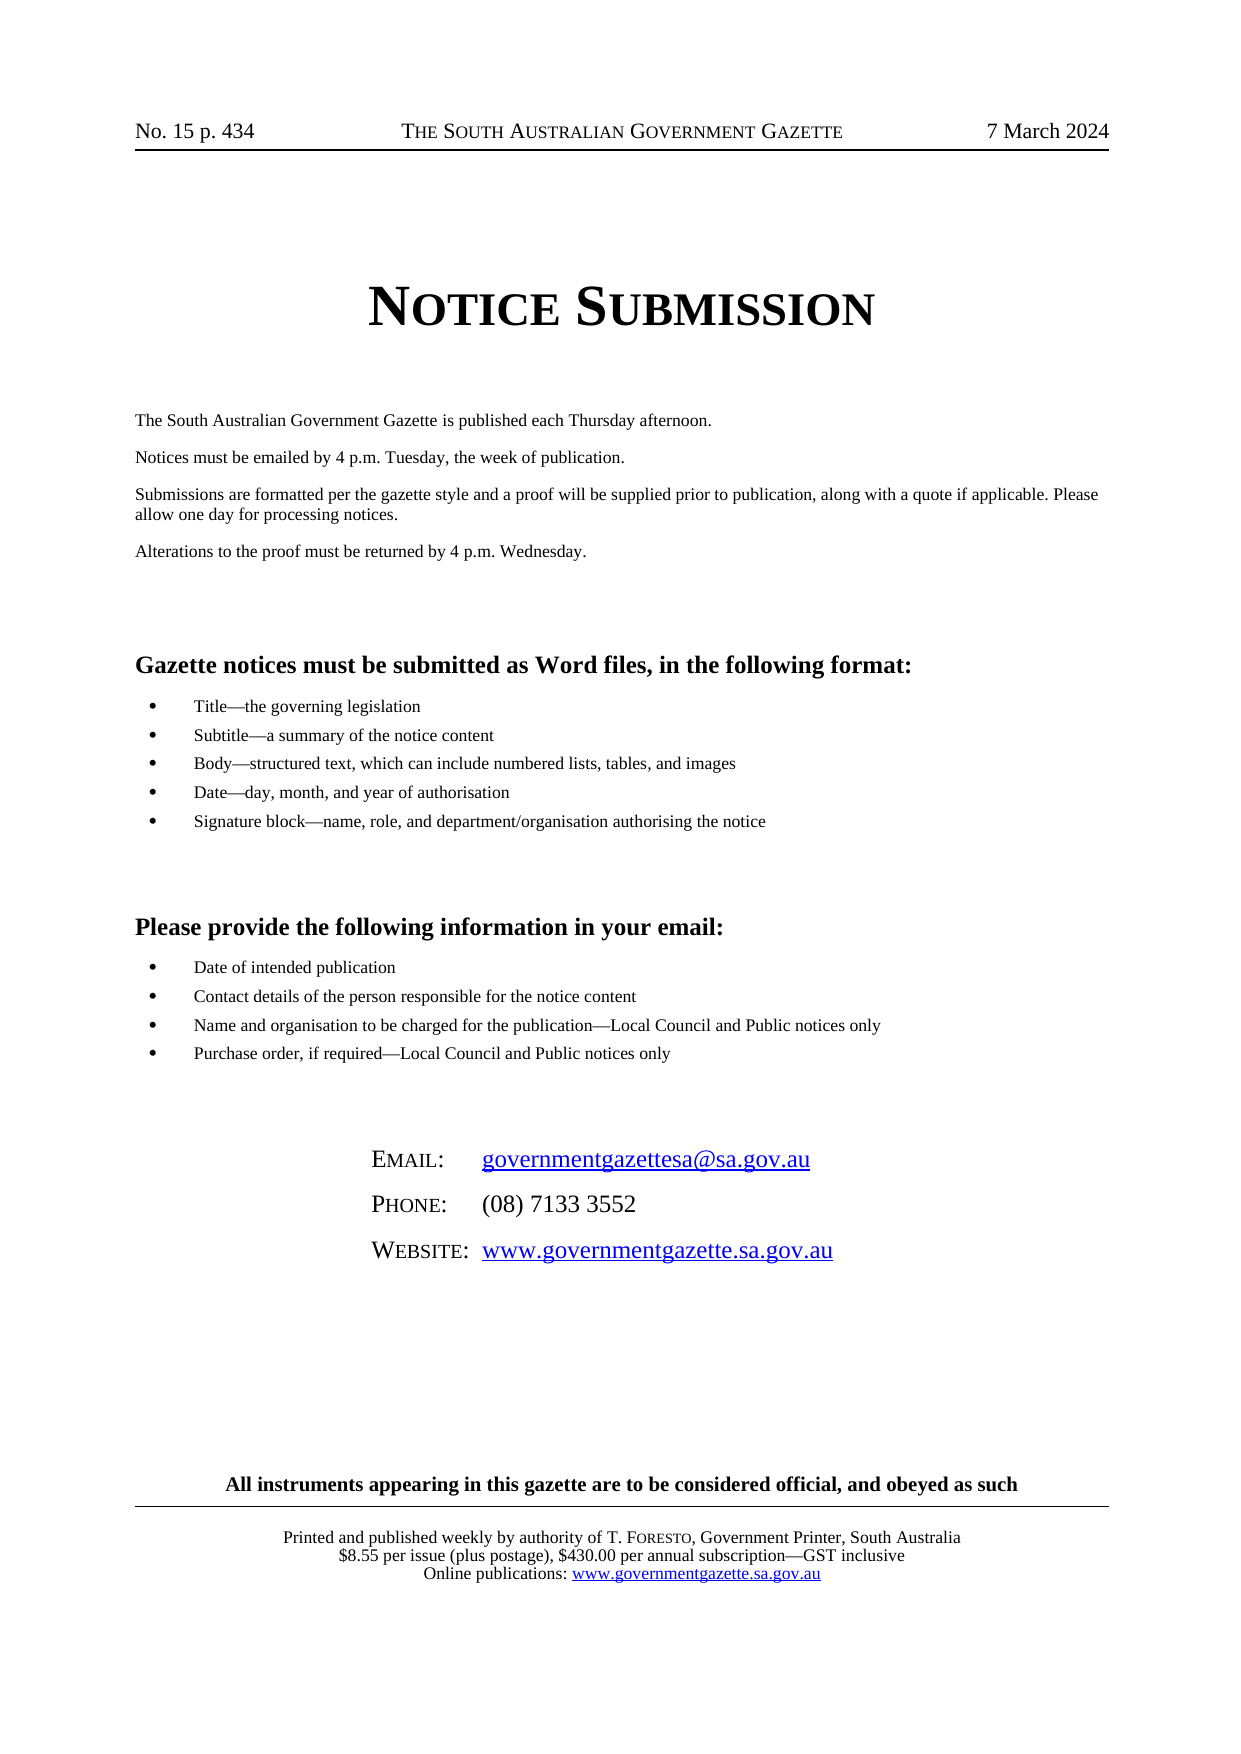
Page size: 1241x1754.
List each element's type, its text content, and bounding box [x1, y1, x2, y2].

text Notice Submission [197, 271, 1047, 338]
text Please provide the following information in your email: [135, 912, 1109, 940]
text All instruments appearing in this gazette are to be considered official, and obeyed as such [135, 1473, 1109, 1496]
text $8.55 per issue (plus postage), $430.00 per annual subscription—GST inclusive [135, 1547, 1109, 1565]
text Email: governmentgazettesa@sa.gov.au [371, 1144, 1046, 1173]
text Website: www.governmentgazette.sa.gov.au [371, 1235, 1046, 1264]
text Alterations to the proof must be returned by 4 p.m. Wednesday. [135, 541, 1109, 561]
text Subtitle—a summary of the notice content [149, 724, 1109, 745]
text Submissions are formatted per the gazette style and a proof will be supplied prior to publication, along with a quote if applicable. Please allow one day for processing notices. [135, 484, 1109, 524]
text Contact details of the person responsible for the notice content [149, 986, 1109, 1006]
text Title—the governing legislation [149, 696, 1109, 716]
text Body—structured text, which can include numbered lists, tables, and images [149, 753, 1109, 773]
text Date—day, month, and year of authorisation [149, 782, 1109, 802]
text Phone: (08) 7133 3552 [371, 1189, 1046, 1218]
text Date of intended publication [149, 957, 1109, 977]
text The South Australian Government Gazette is published each Thursday afternoon. [135, 410, 1109, 430]
text Signature block—name, role, and department/organisation authorising the notice [149, 811, 1109, 831]
text Online publications: www.governmentgazette.sa.gov.au [135, 1565, 1109, 1583]
text Notices must be emailed by 4 p.m. Tuesday, the week of publication. [135, 447, 1109, 467]
text Printed and published weekly by authority of T. Foresto, Government Printer, South Australia [135, 1529, 1109, 1547]
text Purchase order, if required—Local Council and Public notices only [149, 1043, 1109, 1064]
text Gazette notices must be submitted as Word files, in the following format: [135, 650, 1109, 679]
text Name and organisation to be charged for the publication—Local Council and Public notices only [149, 1014, 1109, 1035]
